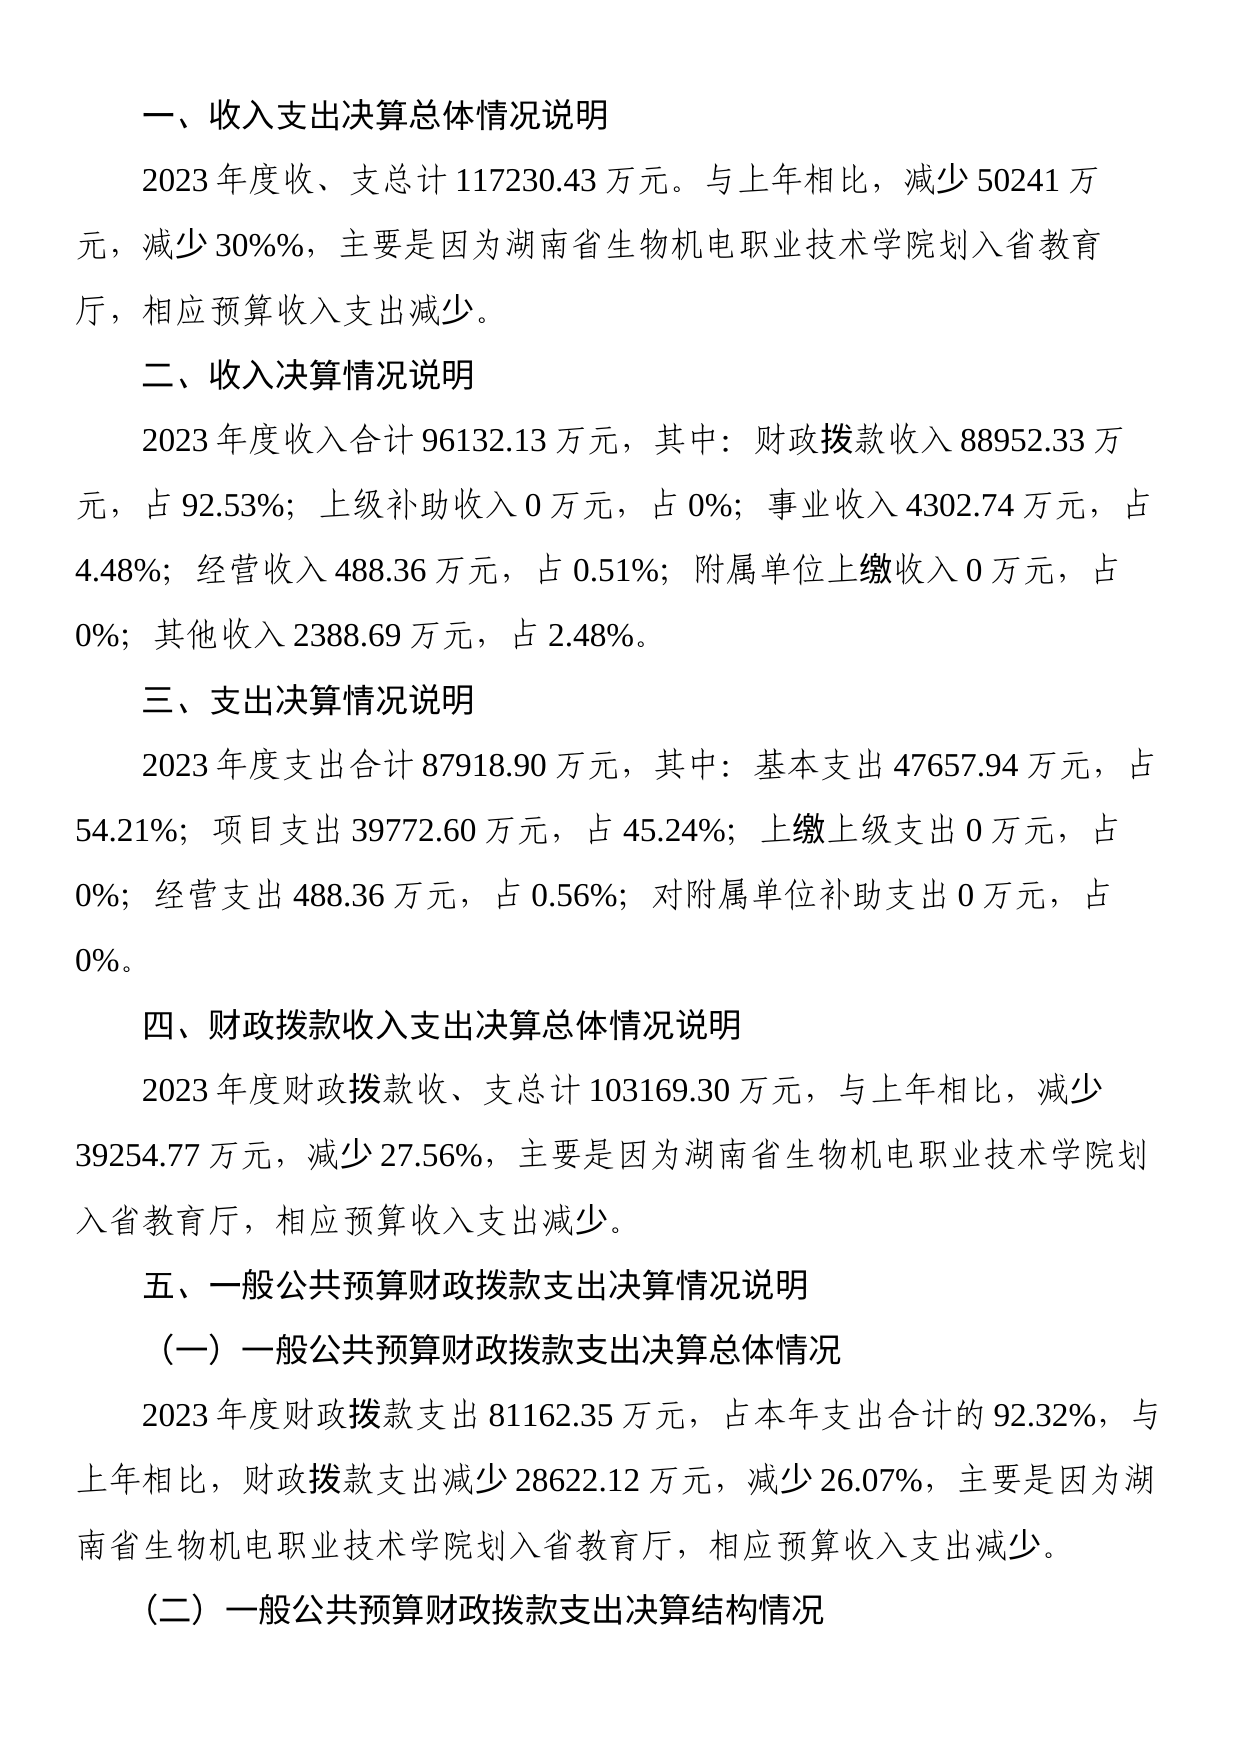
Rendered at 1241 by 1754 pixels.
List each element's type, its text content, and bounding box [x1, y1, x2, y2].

text 2023年度收、支总计117230.43万元。与上年相比，减少50241万元，减少30%%，主要是因为湖南省生物机电职业技术学院划入省教育厅，相应预算收入支出减少。 [75, 146, 1165, 341]
text 2023年度支出合计87918.90万元，其中：基本支出47657.94万元，占54.21%；项目支出39772.60万元，占45.24%；上缴上级支出0万元，占0%；经营支出488.36万元，占0.56%；对附属单位补助支出0万元，占0%。 [75, 731, 1165, 991]
text （一）一般公共预算财政拨款支出决算总体情况 [75, 1316, 1165, 1381]
text 2023年度财政拨款支出81162.35万元，占本年支出合计的92.32%，与上年相比，财政拨款支出减少28622.12万元，减少26.07%，主要是因为湖南省生物机电职业技术学院划入省教育厅，相应预算收入支出减少。 [75, 1381, 1165, 1576]
text 一、收入支出决算总体情况说明 [75, 81, 1165, 146]
text 三、支出决算情况说明 [75, 666, 1165, 731]
text 2023年度收入合计96132.13万元，其中：财政拨款收入88952.33万元，占92.53%；上级补助收入0万元，占0%；事业收入4302.74万元，占4.48%；经营收入488.36万元，占0.51%；附属单位上缴收入0万元，占0%；其他收入2388.69万元，占2.48%。 [75, 406, 1165, 666]
text 二、收入决算情况说明 [75, 341, 1165, 406]
text 五、一般公共预算财政拨款支出决算情况说明 [75, 1251, 1165, 1316]
text （二）一般公共预算财政拨款支出决算结构情况 [75, 1576, 1165, 1641]
text 2023年度财政拨款收、支总计103169.30万元，与上年相比，减少39254.77万元，减少27.56%，主要是因为湖南省生物机电职业技术学院划入省教育厅，相应预算收入支出减少。 [75, 1056, 1165, 1251]
text 四、财政拨款收入支出决算总体情况说明 [75, 991, 1165, 1056]
